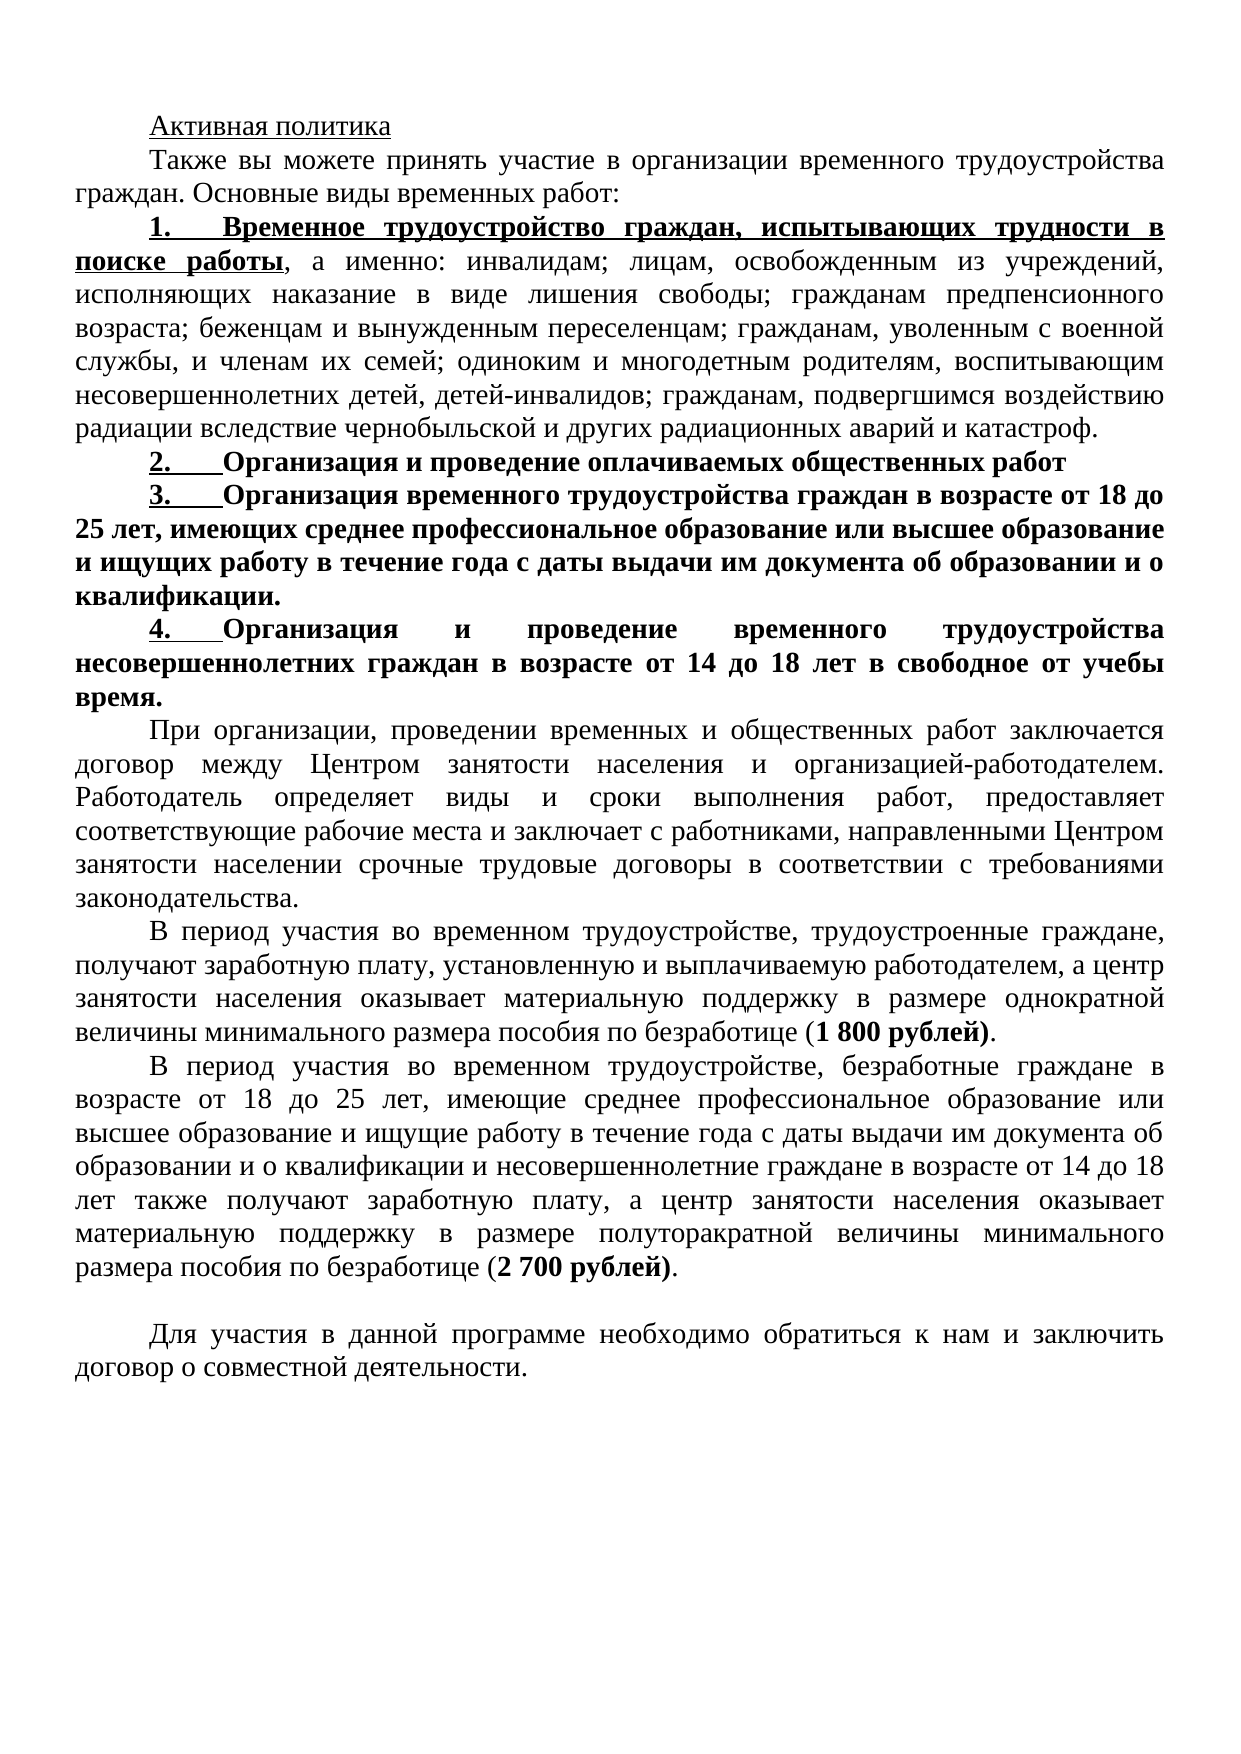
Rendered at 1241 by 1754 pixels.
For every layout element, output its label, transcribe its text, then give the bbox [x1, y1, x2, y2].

list Организация и проведение оплачиваемых общественных работ [75, 444, 1165, 477]
list Организация временного трудоустройства граждан в возрасте от 18 до 25 лет, имеющих среднее профессиональное образование или высшее образование и ищущих работу в течение года с даты выдачи им документа об образовании и о квалификации. [75, 477, 1165, 612]
text В период участия во временном трудоустройстве, трудоустроенные граждане, получают заработную плату, установленную и выплачиваемую работодателем, а центр занятости населения оказывает материальную поддержку в размере однократной величины минимального размера пособия по безработице (1 800 рублей). [75, 913, 1165, 1048]
list Временное трудоустройство граждан, испытывающих трудности в поиске работы, а именно: инвалидам; лицам, освобожденным из учреждений, исполняющих наказание в виде лишения свободы; гражданам предпенсионного возраста; беженцам и вынужденным переселенцам; гражданам, уволенным с военной службы, и членам их семей; одиноким и многодетным родителям, воспитывающим несовершеннолетних детей, детей-инвалидов; гражданам, подвергшимся воздействию радиации вследствие чернобыльской и других радиационных аварий и катастроф. [75, 209, 1165, 444]
text При организации, проведении временных и общественных работ заключается договор между Центром занятости населения и организацией-работодателем. Работодатель определяет виды и сроки выполнения работ, предоставляет соответствующие рабочие места и заключает с работниками, направленными Центром занятости населении срочные трудовые договоры в соответствии с требованиями законодательства. [75, 712, 1165, 913]
text В период участия во временном трудоустройстве, безработные граждане в возрасте от 18 до 25 лет, имеющие среднее профессиональное образование или высшее образование и ищущие работу в течение года с даты выдачи им документа об образовании и о квалификации и несовершеннолетние граждане в возрасте от 14 до 18 лет также получают заработную плату, а центр занятости населения оказывает материальную поддержку в размере полуторакратной величины минимального размера пособия по безработице (2 700 рублей). [75, 1048, 1165, 1282]
list Организация и проведение временного трудоустройства несовершеннолетних граждан в возрасте от 14 до 18 лет в свободное от учебы время. [75, 612, 1165, 712]
text Активная политика [75, 108, 1165, 142]
text Также вы можете принять участие в организации временного трудоустройства граждан. Основные виды временных работ: [75, 142, 1165, 209]
text Для участия в данной программе необходимо обратиться к нам и заключить договор о совместной деятельности. [75, 1316, 1165, 1383]
